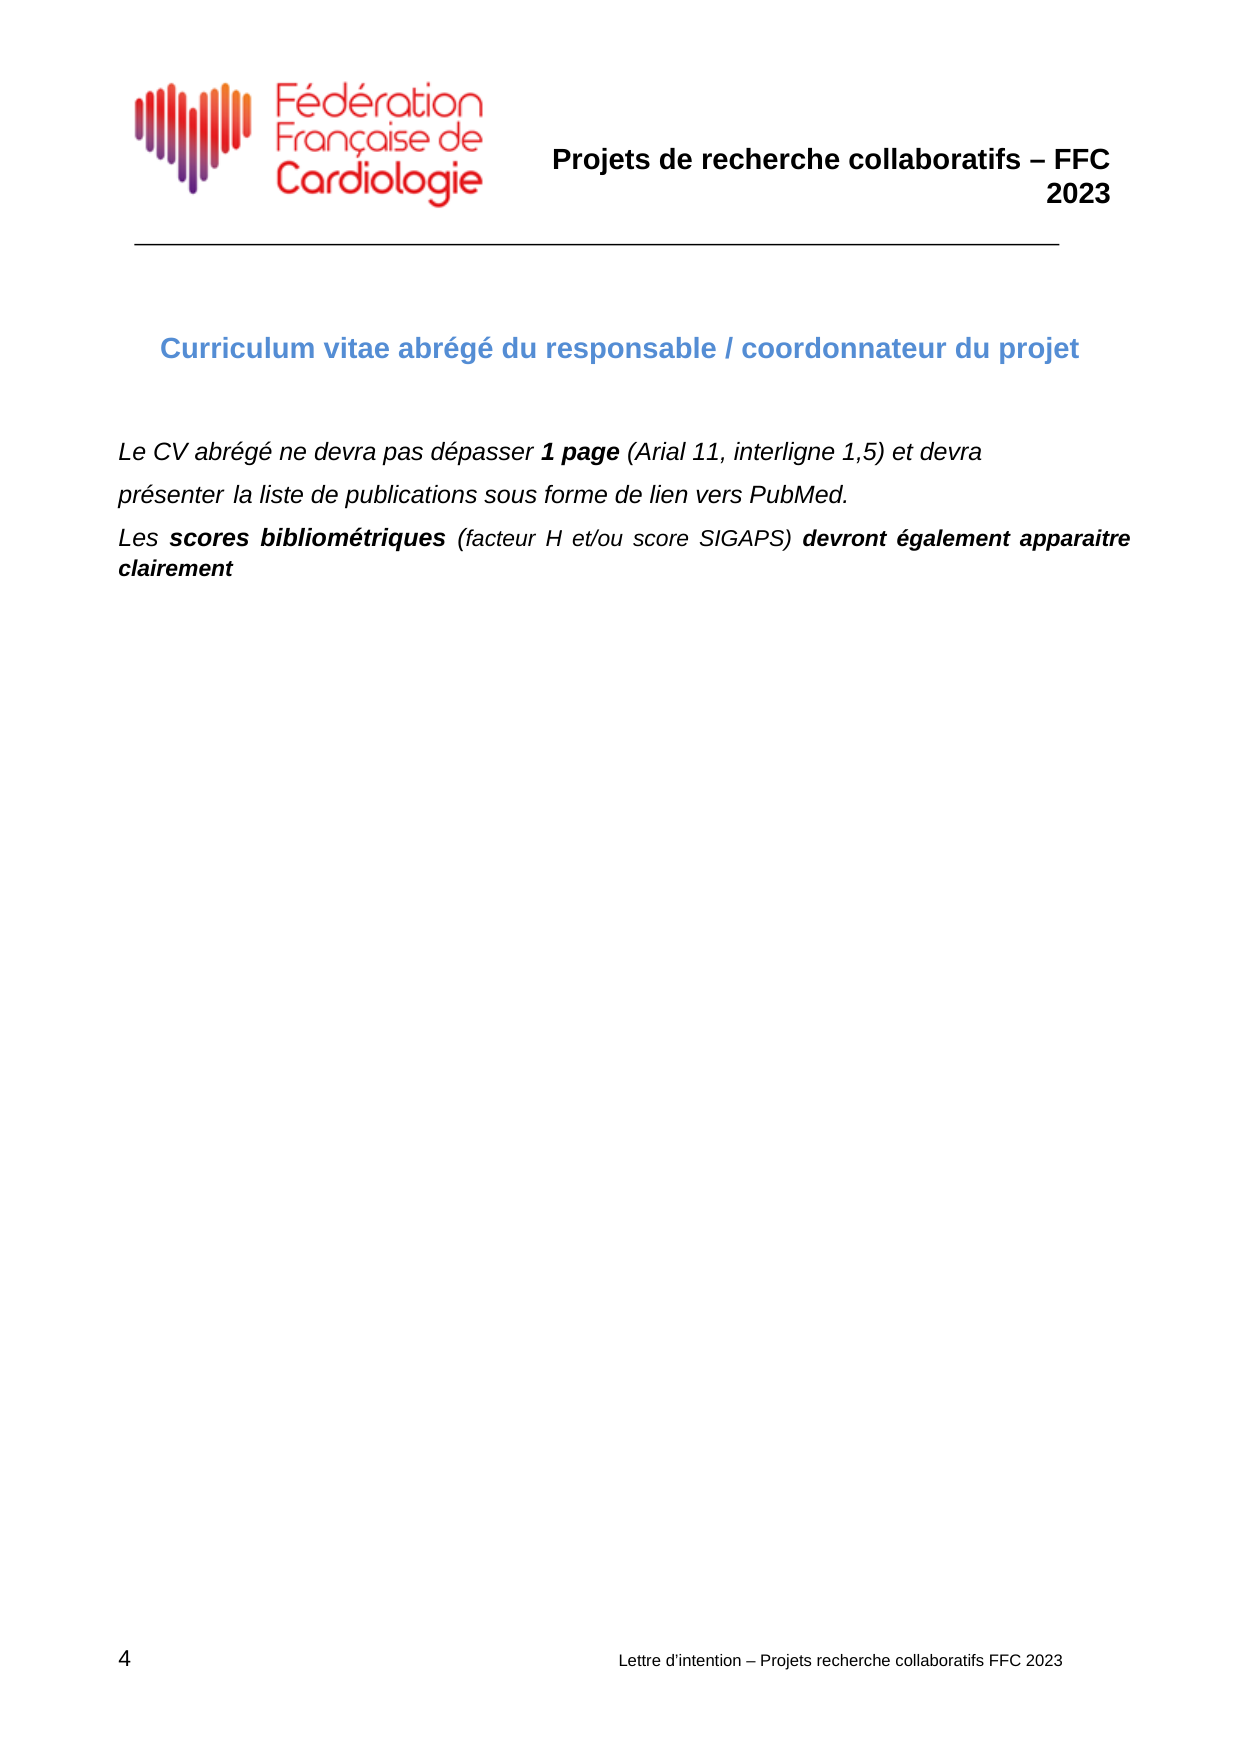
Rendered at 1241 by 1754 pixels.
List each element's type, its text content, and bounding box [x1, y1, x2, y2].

text Le CV abrégé ne devra pas dépasser 1 page (Arial 11, interligne 1,5) et devra présenter la liste de publications sous forme de lien vers PubMed. [118, 436, 1122, 508]
text Les scores bibliométriques (facteur H et/ou score SIGAPS) devront également apparaitre clairement [118, 523, 1133, 582]
text Curriculum vitae abrégé du responsable / coordonnateur du projet [118, 331, 1122, 364]
picture [129, 75, 492, 219]
